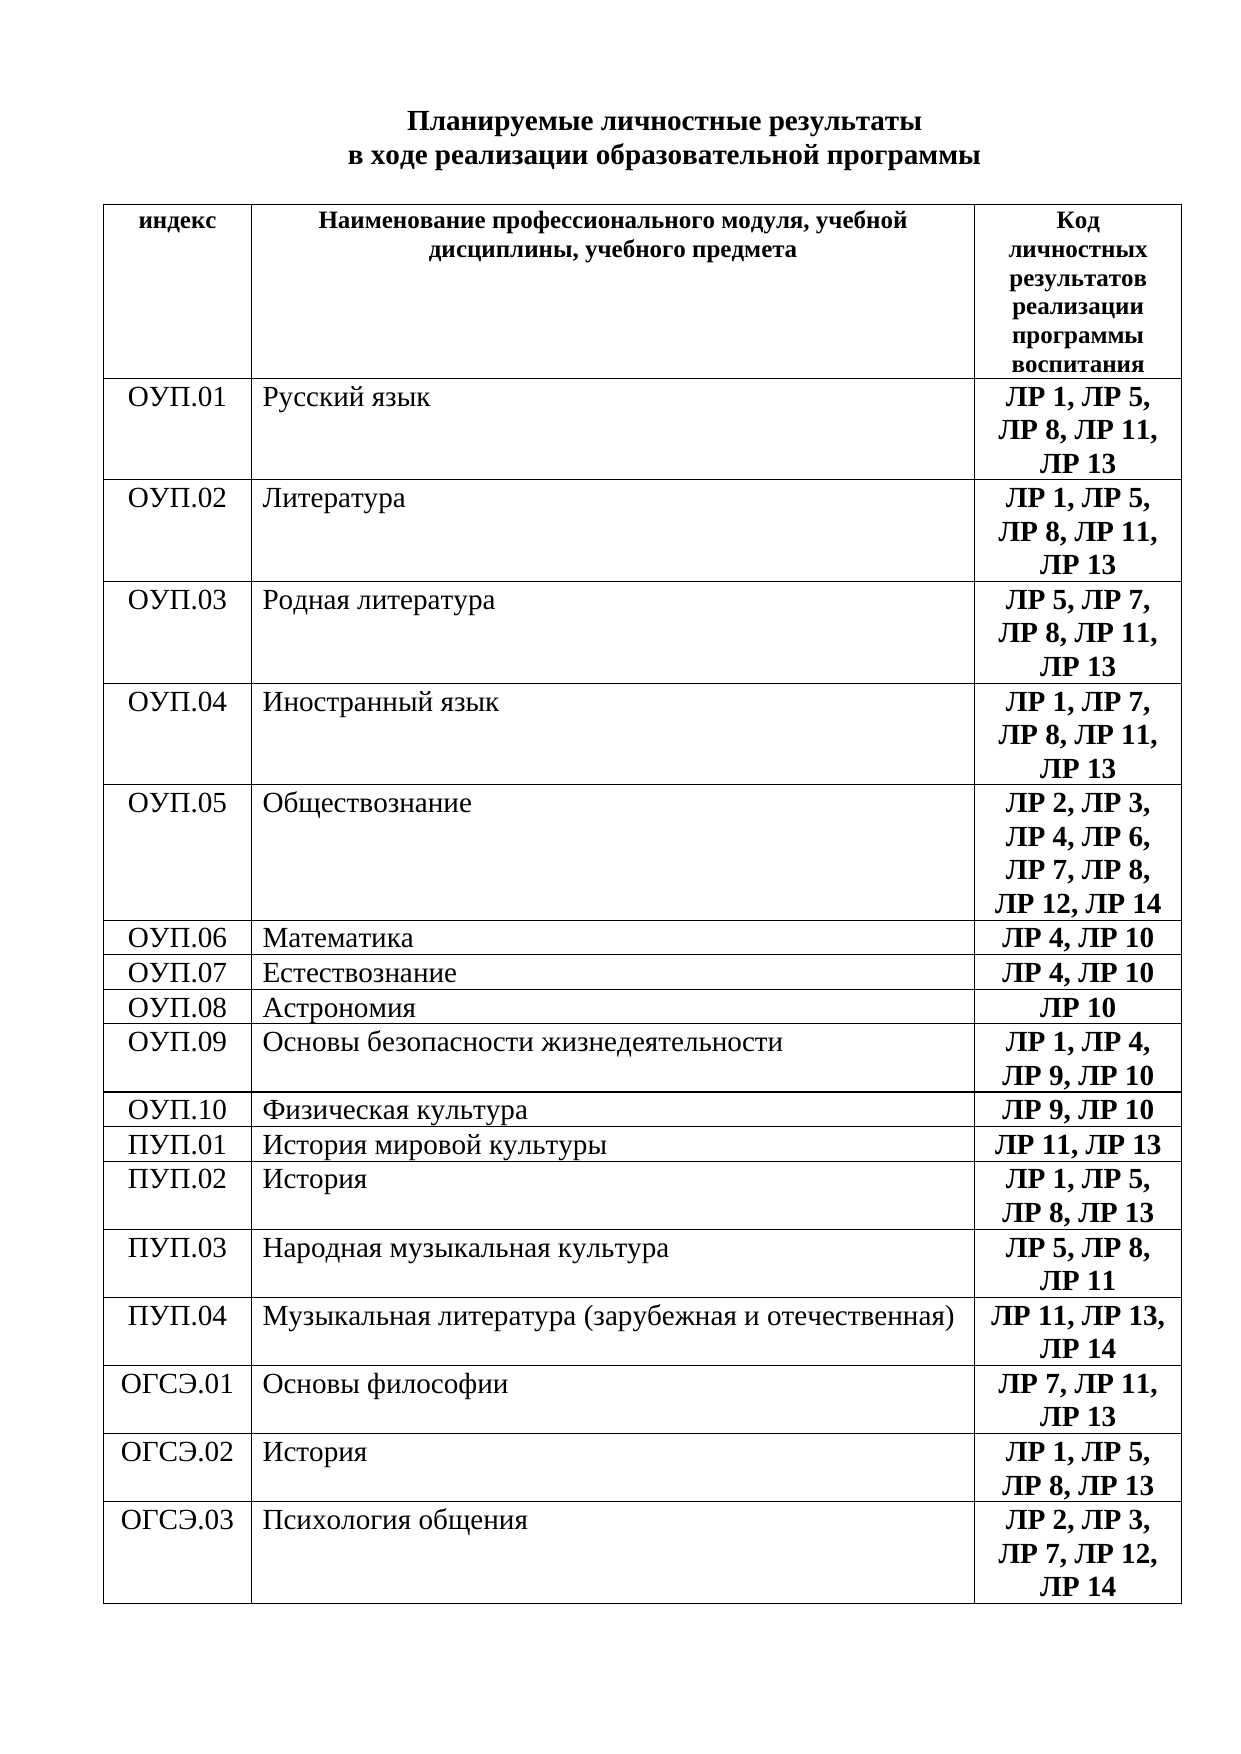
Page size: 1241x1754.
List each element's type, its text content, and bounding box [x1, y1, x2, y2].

table_cell Литература [252, 480, 974, 581]
table_cell ЛР 1, ЛР 5, ЛР 8, ЛР 13 [975, 1162, 1181, 1229]
table_cell ЛР 7, ЛР 11, ЛР 13 [975, 1366, 1181, 1433]
table_header Наименование профессионального модуля, учебной дисциплины, учебного предмета [252, 205, 974, 378]
table_header Код личностных результатов реализации программы воспитания [975, 205, 1181, 378]
table_cell Естествознание [252, 955, 974, 989]
table_cell История [252, 1434, 974, 1501]
table_cell Иностранный язык [252, 684, 974, 784]
table_cell ЛР 4, ЛР 10 [975, 955, 1181, 989]
table_cell История мировой культуры [252, 1127, 974, 1161]
table_cell ОУП.01 [104, 379, 251, 479]
table_cell Обществознание [252, 785, 974, 919]
table_cell ПУП.03 [104, 1230, 251, 1297]
table_cell ОУП.09 [104, 1024, 251, 1091]
table_cell ОУП.02 [104, 480, 251, 581]
table_cell Астрономия [252, 990, 974, 1023]
table_cell Математика [252, 921, 974, 954]
table_cell ОУП.06 [104, 921, 251, 954]
table_cell ЛР 1, ЛР 5, ЛР 8, ЛР 13 [975, 1434, 1181, 1501]
table_cell ПУП.02 [104, 1162, 251, 1229]
table_cell ЛР 2, ЛР 3, ЛР 4, ЛР 6, ЛР 7, ЛР 8, ЛР 12, ЛР 14 [975, 785, 1181, 919]
table_cell Родная литература [252, 582, 974, 683]
table_cell ЛР 11, ЛР 13, ЛР 14 [975, 1298, 1181, 1365]
table_cell Психология общения [252, 1502, 974, 1603]
table_cell Народная музыкальная культура [252, 1230, 974, 1297]
table_cell ОУП.03 [104, 582, 251, 683]
table_cell Физическая культура [252, 1093, 974, 1126]
table_cell ЛР 5, ЛР 8, ЛР 11 [975, 1230, 1181, 1297]
table_cell ЛР 5, ЛР 7, ЛР 8, ЛР 11, ЛР 13 [975, 582, 1181, 683]
table_cell ПУП.04 [104, 1298, 251, 1365]
table_cell ЛР 9, ЛР 10 [975, 1093, 1181, 1126]
table_header индекс [104, 205, 251, 378]
table_cell ЛР 4, ЛР 10 [975, 921, 1181, 954]
table_cell Основы безопасности жизнедеятельности [252, 1024, 974, 1091]
table_cell ОУП.07 [104, 955, 251, 989]
table_cell Основы философии [252, 1366, 974, 1433]
table_cell ОУП.08 [104, 990, 251, 1023]
table_cell Музыкальная литература (зарубежная и отечественная) [252, 1298, 974, 1365]
table_cell ЛР 10 [975, 990, 1181, 1023]
text в ходе реализации образовательной программы [148, 137, 1181, 171]
text Планируемые личностные результаты [148, 103, 1181, 137]
table_cell ОУП.05 [104, 785, 251, 919]
table_cell ЛР 1, ЛР 5, ЛР 8, ЛР 11, ЛР 13 [975, 480, 1181, 581]
table_cell ЛР 11, ЛР 13 [975, 1127, 1181, 1161]
table_cell Русский язык [252, 379, 974, 479]
table_cell ЛР 1, ЛР 5, ЛР 8, ЛР 11, ЛР 13 [975, 379, 1181, 479]
table_cell ЛР 1, ЛР 7, ЛР 8, ЛР 11, ЛР 13 [975, 684, 1181, 784]
table_cell ЛР 1, ЛР 4, ЛР 9, ЛР 10 [975, 1024, 1181, 1091]
table_cell ПУП.01 [104, 1127, 251, 1161]
table_cell ОУП.10 [104, 1093, 251, 1126]
table_cell ОГСЭ.01 [104, 1366, 251, 1433]
table_cell ЛР 2, ЛР 3, ЛР 7, ЛР 12, ЛР 14 [975, 1502, 1181, 1603]
table_cell История [252, 1162, 974, 1229]
table_cell ОГСЭ.03 [104, 1502, 251, 1603]
table_cell ОУП.04 [104, 684, 251, 784]
table_cell ОГСЭ.02 [104, 1434, 251, 1501]
